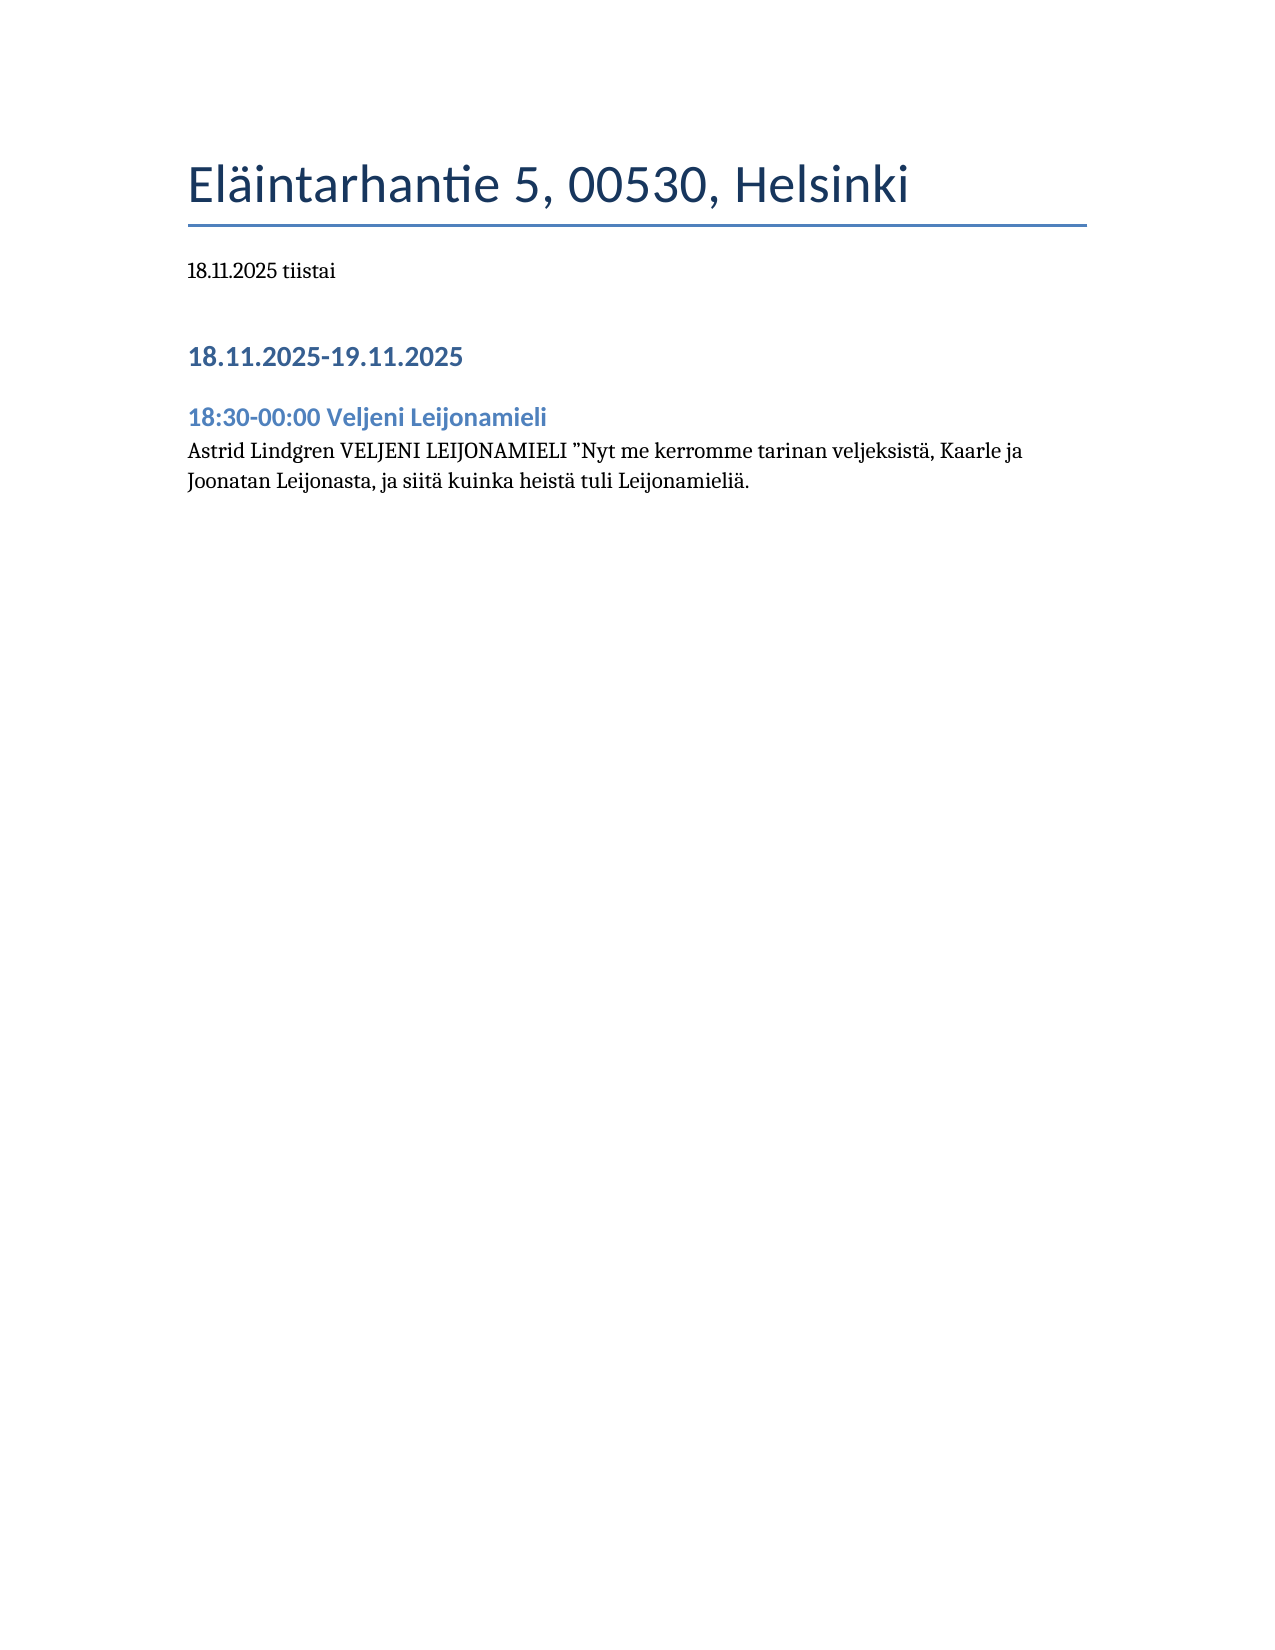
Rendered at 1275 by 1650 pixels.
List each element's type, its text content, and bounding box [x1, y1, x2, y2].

title Eläintarhantie 5, 00530, Helsinki [187, 150, 1087, 227]
subtitle 18:30-00:00 Veljeni Leijonamieli [187, 400, 1087, 433]
text 18.11.2025 tiistai [187, 258, 1087, 284]
subtitle 18.11.2025-19.11.2025 [187, 338, 1087, 374]
text Astrid Lindgren VELJENI LEIJONAMIELI ”Nyt me kerromme tarinan veljeksistä, Kaarle ja Joonatan Leijonasta, ja siitä kuinka heistä tuli Leijonamieliä. [187, 438, 1087, 494]
